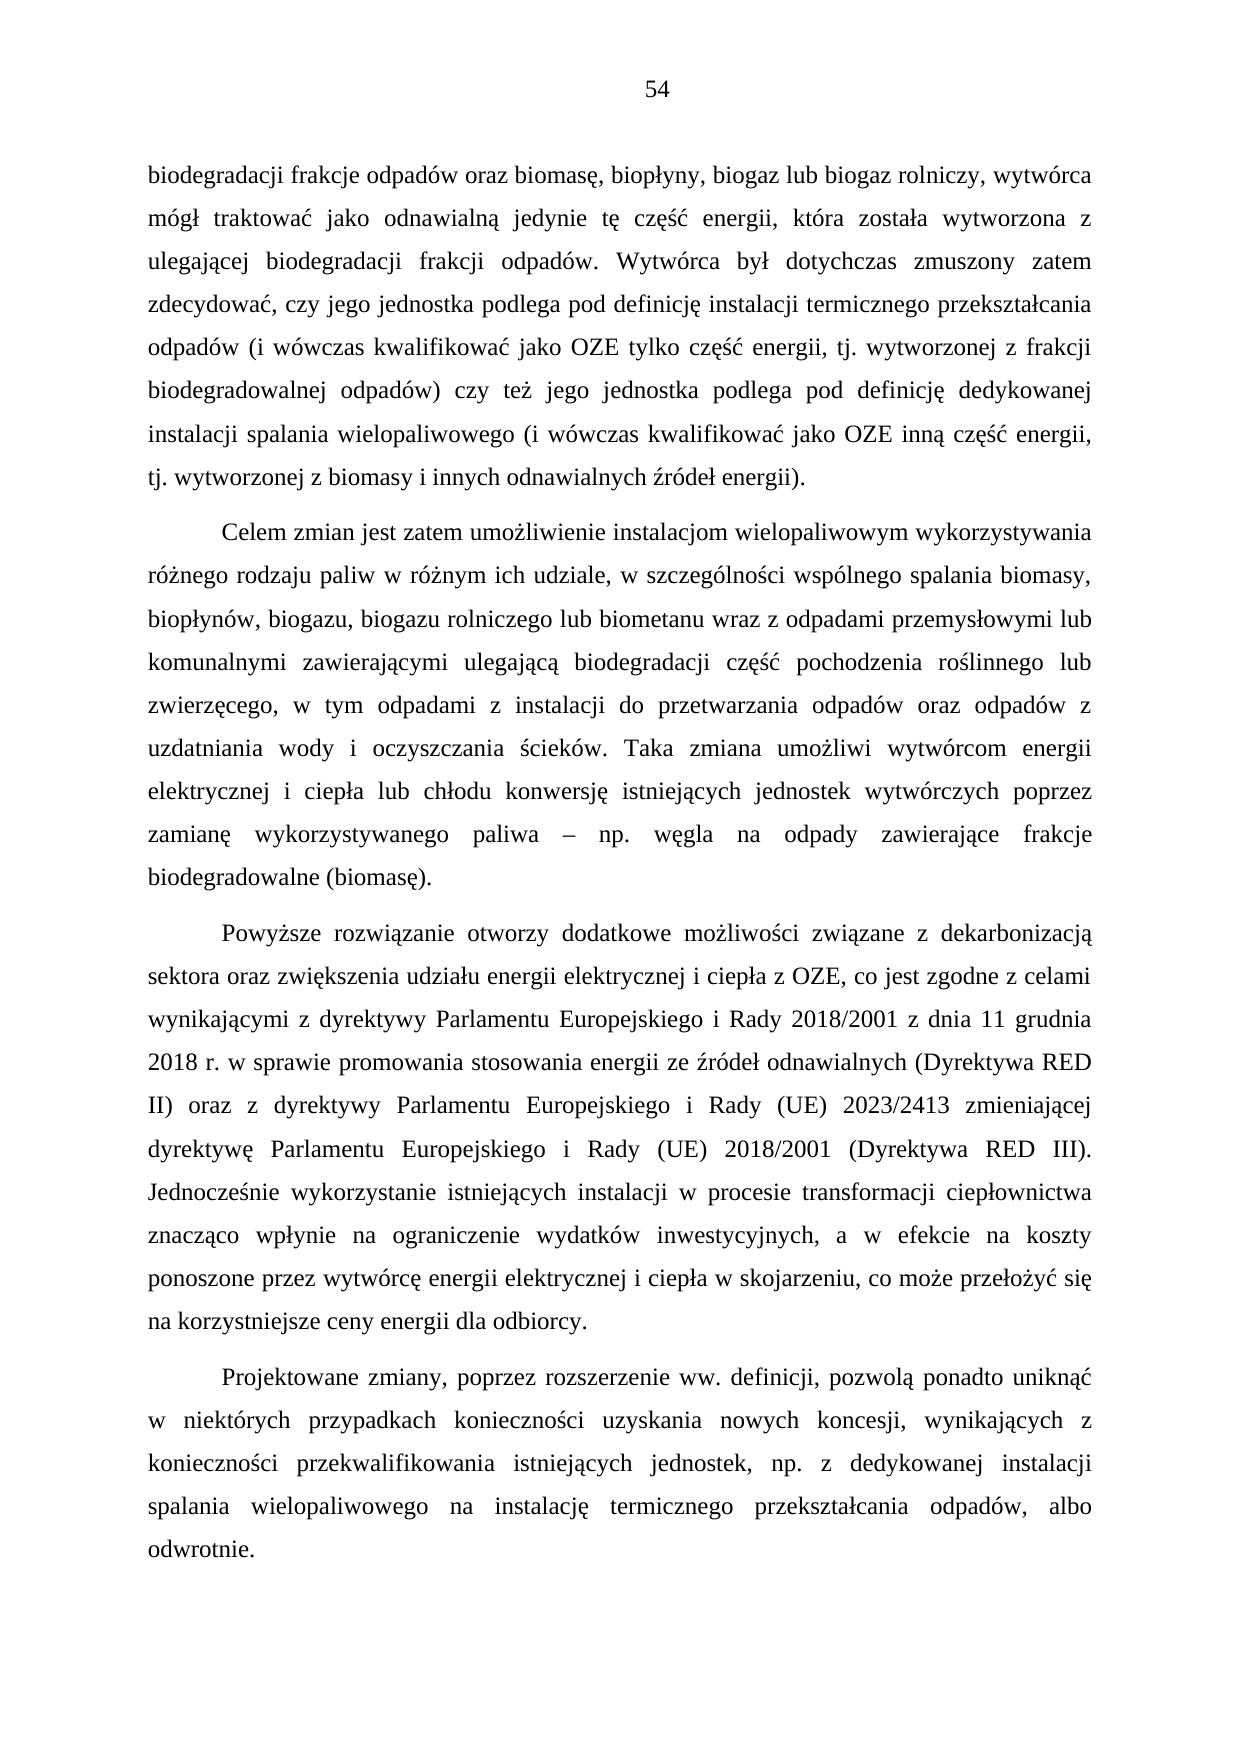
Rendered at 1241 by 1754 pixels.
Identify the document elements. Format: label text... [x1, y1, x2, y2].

text Projektowane zmiany, poprzez rozszerzenie ww. definicji, pozwolą ponadto uniknąć w niektórych przypadkach konieczności uzyskania nowych koncesji, wynikających z konieczności przekwalifikowania istniejących jednostek, np. z dedykowanej instalacji spalania wielopaliwowego na instalację termicznego przekształcania odpadów, albo odwrotnie. [148, 1362, 1093, 1563]
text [148, 160, 1093, 491]
text Powyższe rozwiązanie otworzy dodatkowe możliwości związane z dekarbonizacją sektora oraz zwiększenia udziału energii elektrycznej i ciepła z OZE, co jest zgodne z celami wynikającymi z dyrektywy Parlamentu Europejskiego i Rady 2018/2001 z dnia 11 grudnia 2018 r. w sprawie promowania stosowania energii ze źródeł odnawialnych (Dyrektywa RED II) oraz z dyrektywy Parlamentu Europejskiego i Rady (UE) 2023/2413 zmieniającej dyrektywę Parlamentu Europejskiego i Rady (UE) 2018/2001 (Dyrektywa RED III). Jednocześnie wykorzystanie istniejących instalacji w procesie transformacji ciepłownictwa znacząco wpłynie na ograniczenie wydatków inwestycyjnych, a w efekcie na koszty ponoszone przez wytwórcę energii elektrycznej i ciepła w skojarzeniu, co może przełożyć się na korzystniejsze ceny energii dla odbiorcy. [148, 918, 1093, 1335]
text Celem zmian jest zatem umożliwienie instalacjom wielopaliwowym wykorzystywania różnego rodzaju paliw w różnym ich udziale, w szczególności wspólnego spalania biomasy, biopłynów, biogazu, biogazu rolniczego lub biometanu wraz z odpadami przemysłowymi lub komunalnymi zawierającymi ulegającą biodegradacji część pochodzenia roślinnego lub zwierzęcego, w tym odpadami z instalacji do przetwarzania odpadów oraz odpadów z uzdatniania wody i oczyszczania ścieków. Taka zmiana umożliwi wytwórcom energii elektrycznej i ciepła lub chłodu konwersję istniejących jednostek wytwórczych poprzez zamianę wykorzystywanego paliwa – np. węgla na odpady zawierające frakcje biodegradowalne (biomasę). [148, 517, 1093, 891]
